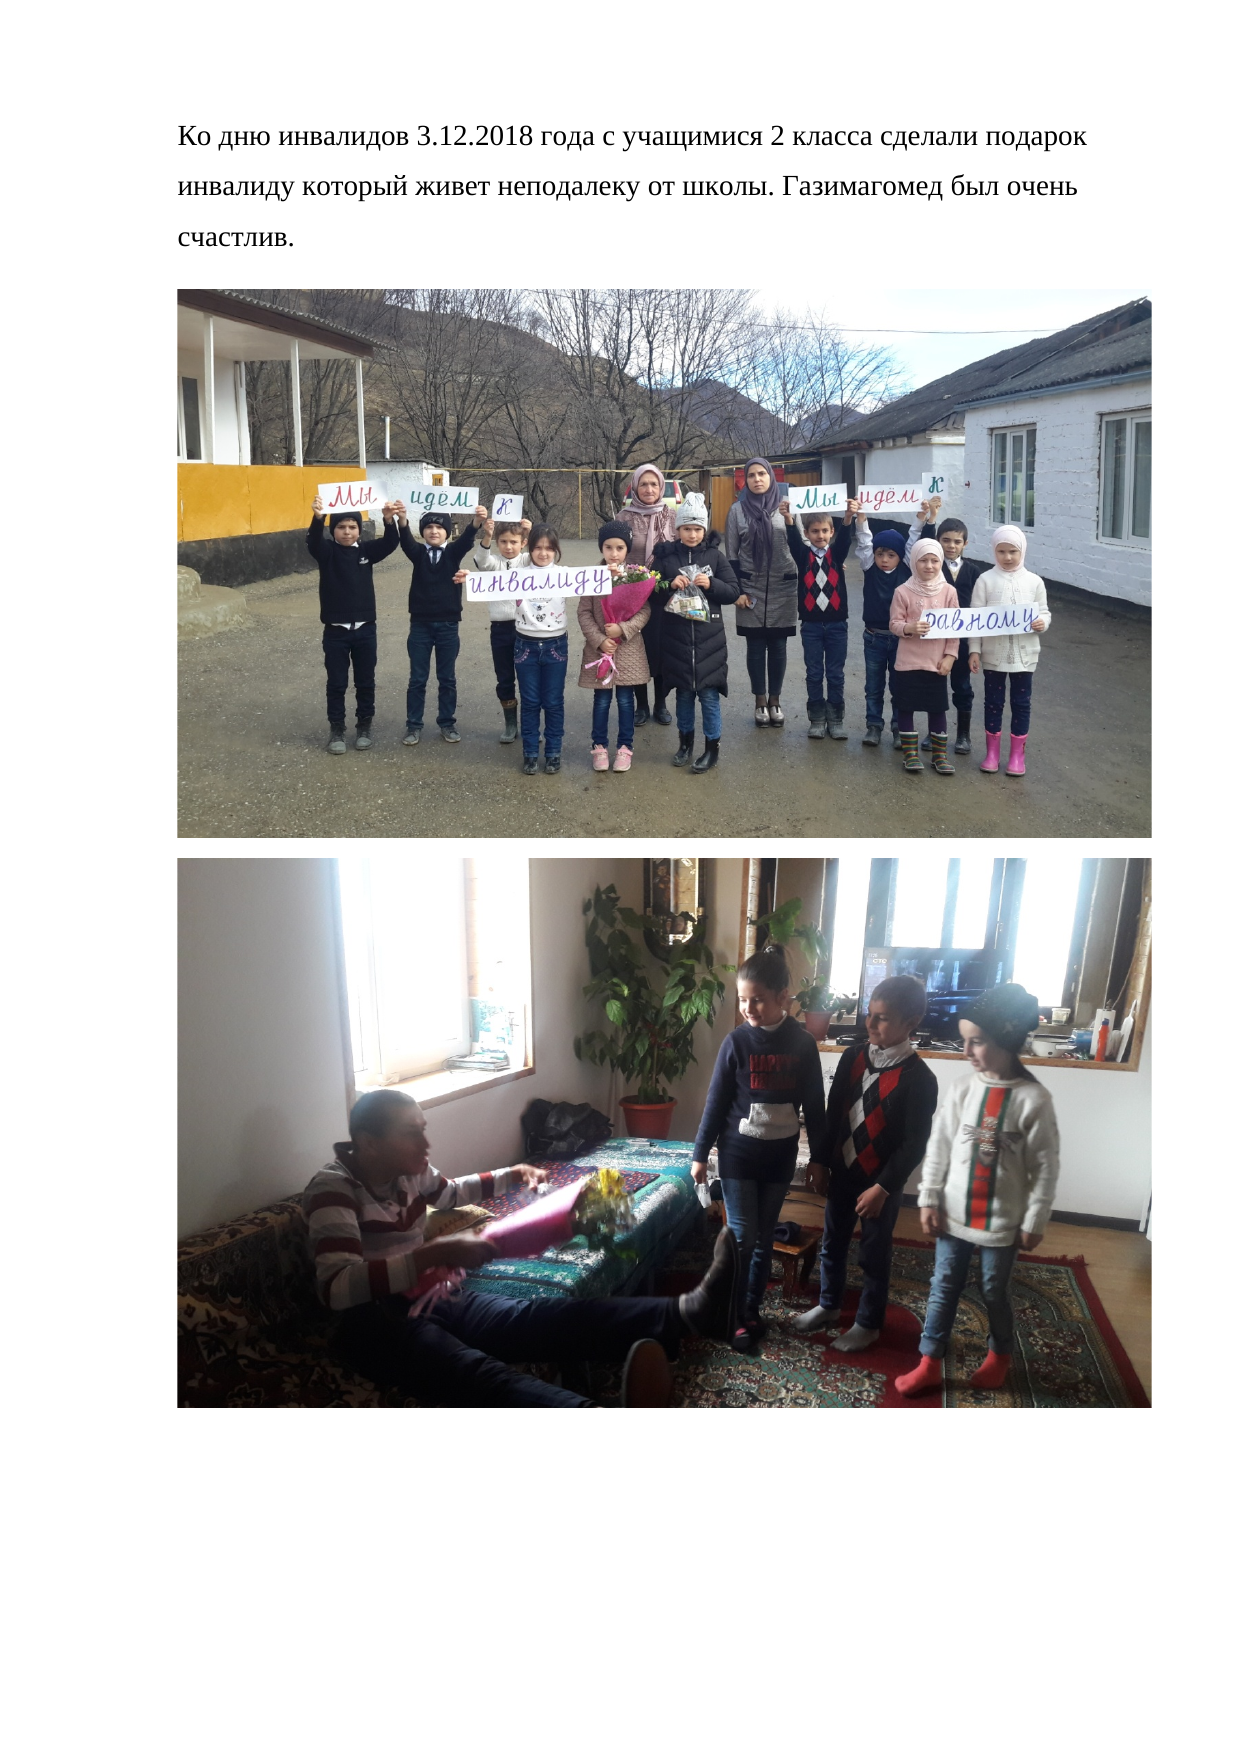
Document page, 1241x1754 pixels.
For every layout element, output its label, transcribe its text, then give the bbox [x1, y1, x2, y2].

text Ко дню инвалидов 3.12.2018 года с учащимися 2 класса сделали подарок инвалиду который живет неподалеку от школы. Газимагомед был очень счастлив. [177, 118, 1152, 252]
picture [177, 858, 1152, 1408]
picture [177, 289, 1152, 838]
